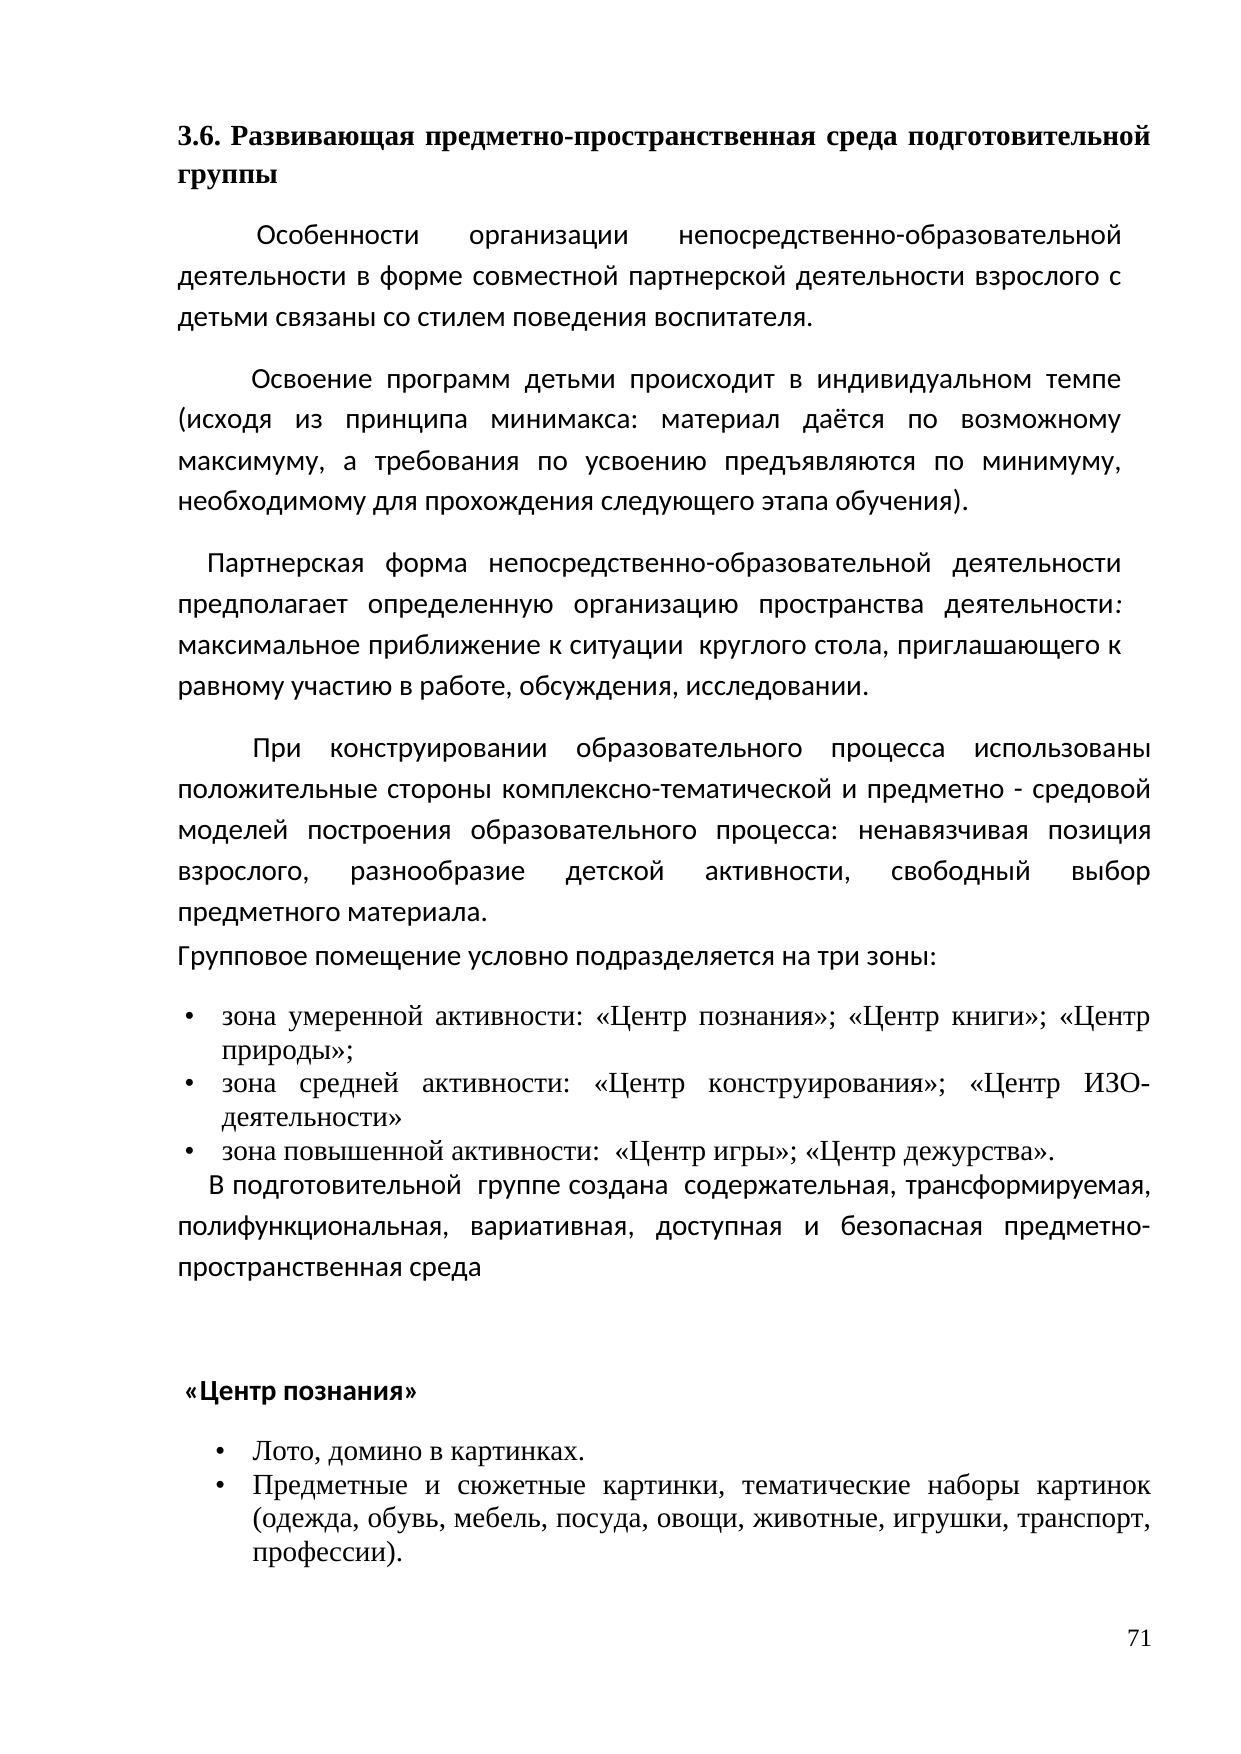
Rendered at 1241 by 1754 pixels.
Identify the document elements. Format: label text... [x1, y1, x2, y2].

list Предметные и сюжетные картинки, тематические наборы картинок (одежда, обувь, мебель, посуда, овощи, животные, игрушки, транспорт, профессии). [215, 1467, 1152, 1567]
list зона умеренной активности: «Центр познания»; «Центр книги»; «Центр природы»; [184, 998, 1151, 1066]
text Партнерская форма непосредственно-образовательной деятельности предполагает определенную организацию пространства деятельности: максимальное приближение к ситуации круглого стола, приглашающего к равному участию в работе, обсуждения, исследовании. [177, 544, 1122, 703]
text Особенности организации непосредственно-образовательной деятельности в форме совместной партнерской деятельности взрослого с детьми связаны со стилем поведения воспитателя. [177, 216, 1122, 333]
list зона средней активности: «Центр конструирования»; «Центр ИЗО-деятельности» [184, 1066, 1151, 1133]
text Освоение программ детьми происходит в индивидуальном темпе (исходя из принципа минимакса: материал даётся по возможному максимуму, а требования по усвоению предъявляются по минимуму, необходимому для прохождения следующего этапа обучения). [177, 360, 1122, 518]
text «Центр познания» [177, 1372, 1152, 1407]
text При конструировании образовательного процесса использованы положительные стороны комплексно-тематической и предметно - средовой моделей построения образовательного процесса: ненавязчивая позиция взрослого, разнообразие детской активности, свободный выбор предметного материала. [177, 729, 1152, 928]
list Лото, домино в картинках. [215, 1433, 1152, 1467]
text 3.6. Развивающая предметно-пространственная среда подготовительной группы [177, 118, 1151, 190]
text В подготовительной группе создана содержательная, трансформируемая, полифункциональная, вариативная, доступная и безопасная предметно-пространственная среда [177, 1166, 1151, 1284]
text Групповое помещение условно подразделяется на три зоны: [177, 937, 1151, 972]
list зона повышенной активности: «Центр игры»; «Центр дежурства». [184, 1133, 1151, 1166]
